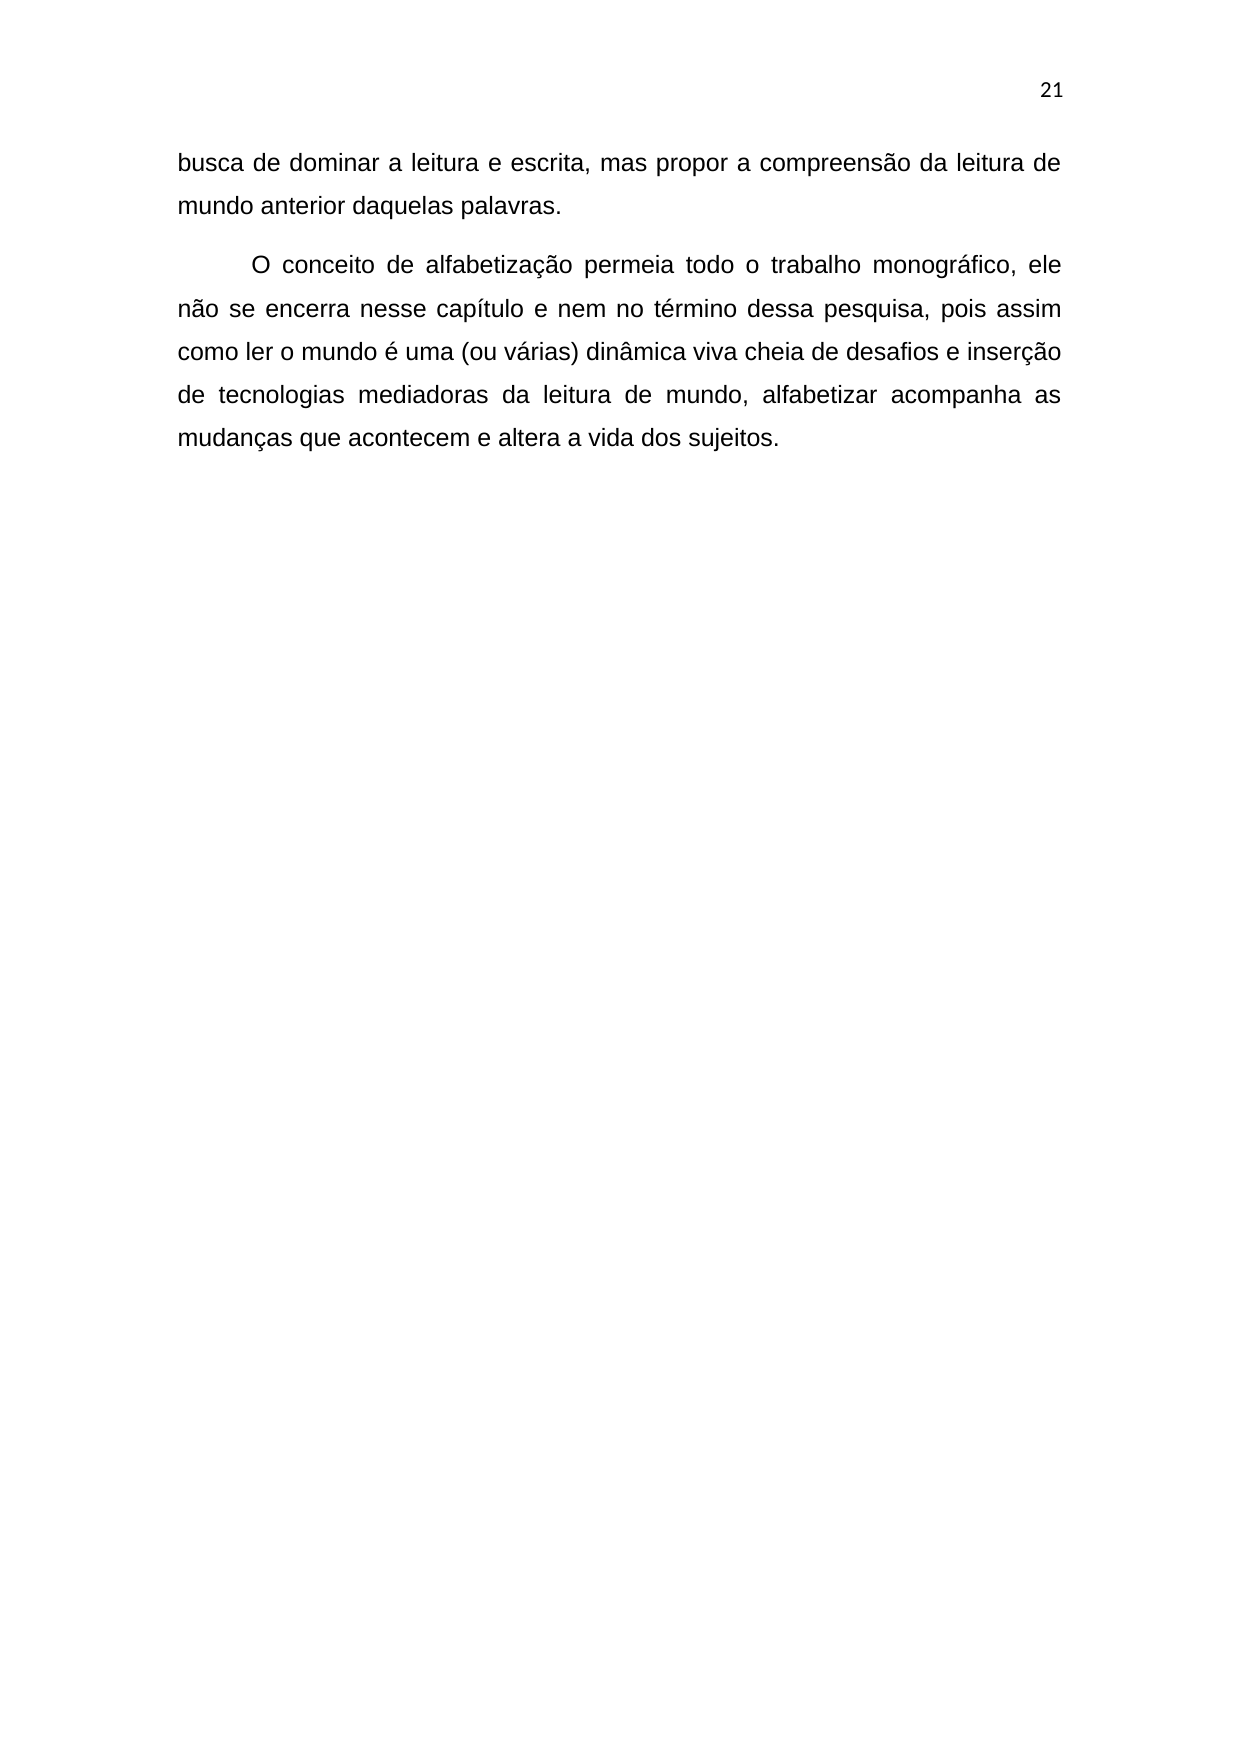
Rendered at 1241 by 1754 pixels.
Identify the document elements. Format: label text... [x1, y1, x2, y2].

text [177, 148, 1063, 219]
text O conceito de alfabetização permeia todo o trabalho monográfico, ele não se encerra nesse capítulo e nem no término dessa pesquisa, pois assim como ler o mundo é uma (ou várias) dinâmica viva cheia de desafios e inserção de tecnologias mediadoras da leitura de mundo, alfabetizar acompanha as mudanças que acontecem e altera a vida dos sujeitos. [177, 251, 1063, 452]
